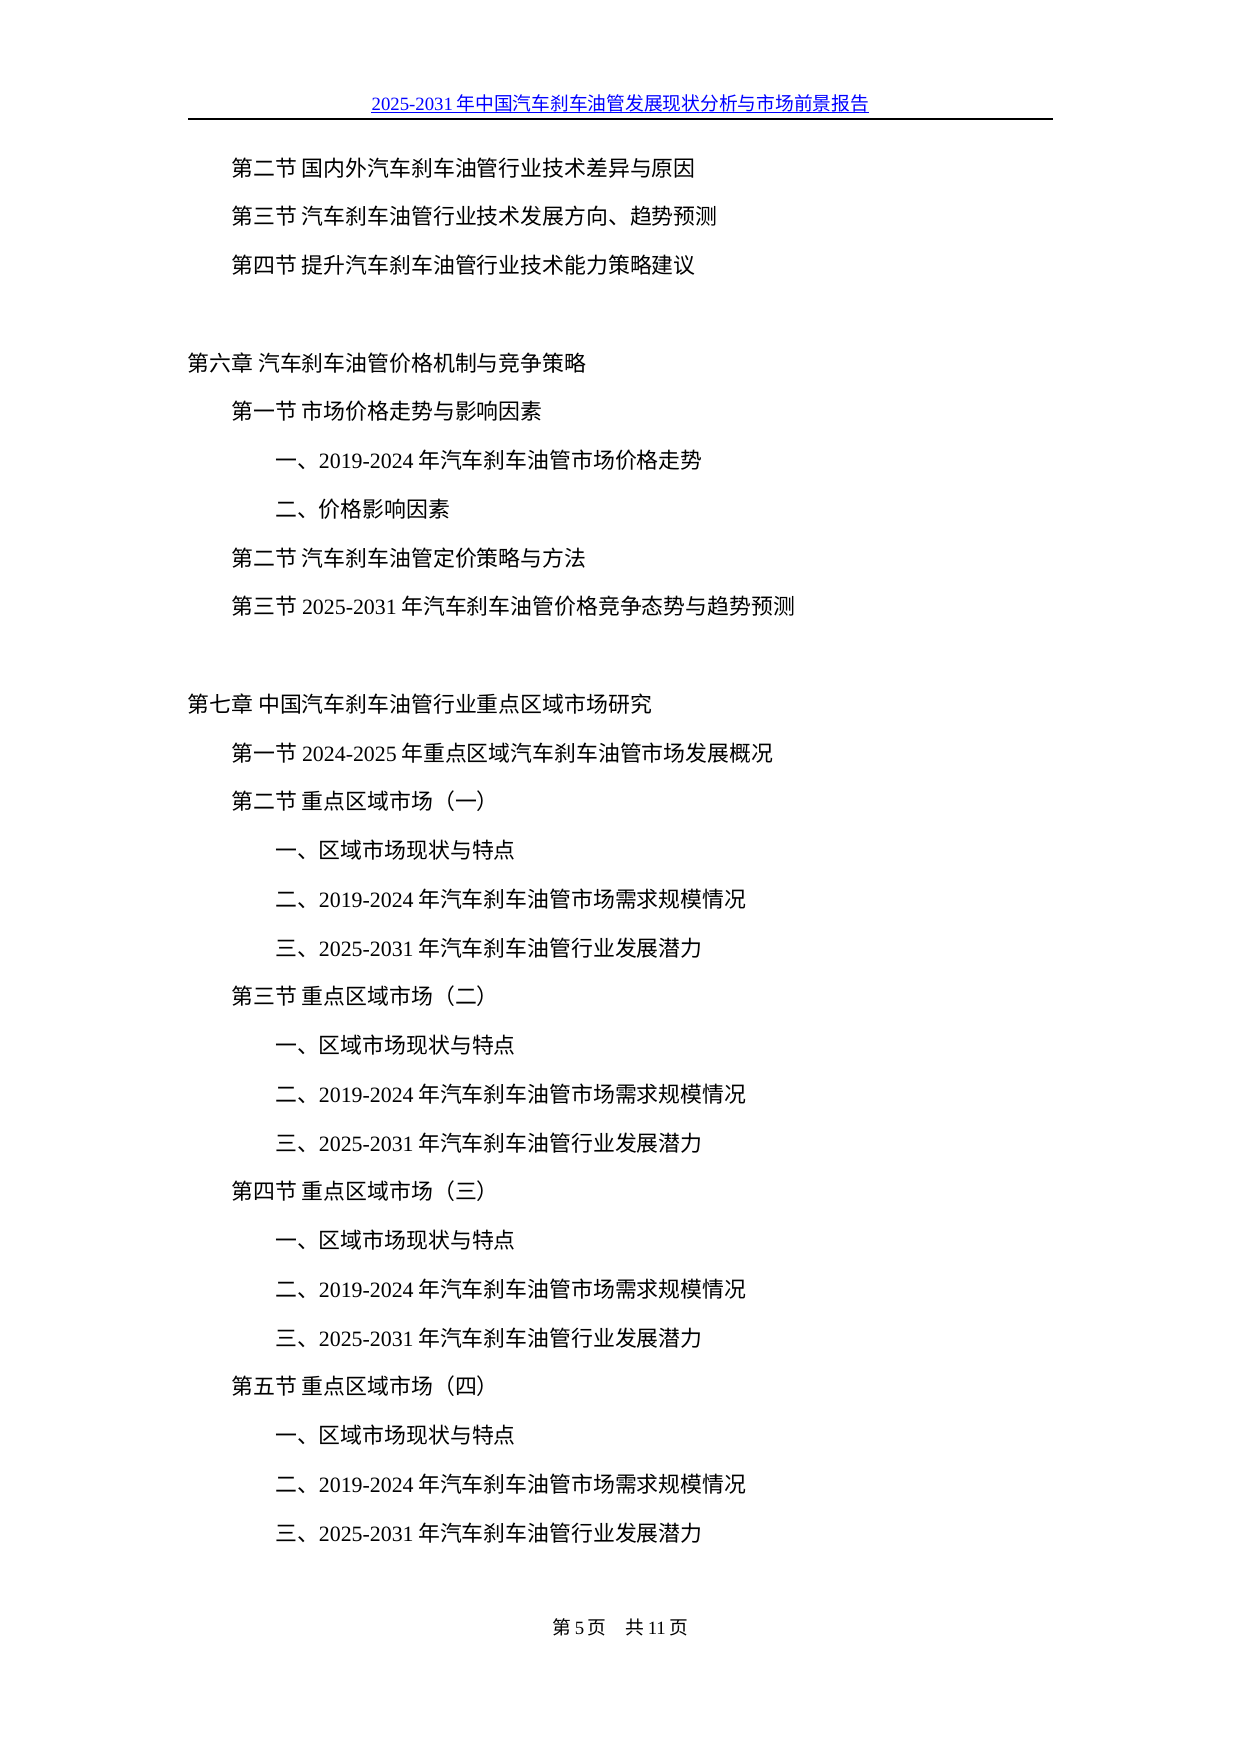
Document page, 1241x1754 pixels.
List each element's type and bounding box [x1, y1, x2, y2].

text [187, 150, 1053, 1548]
